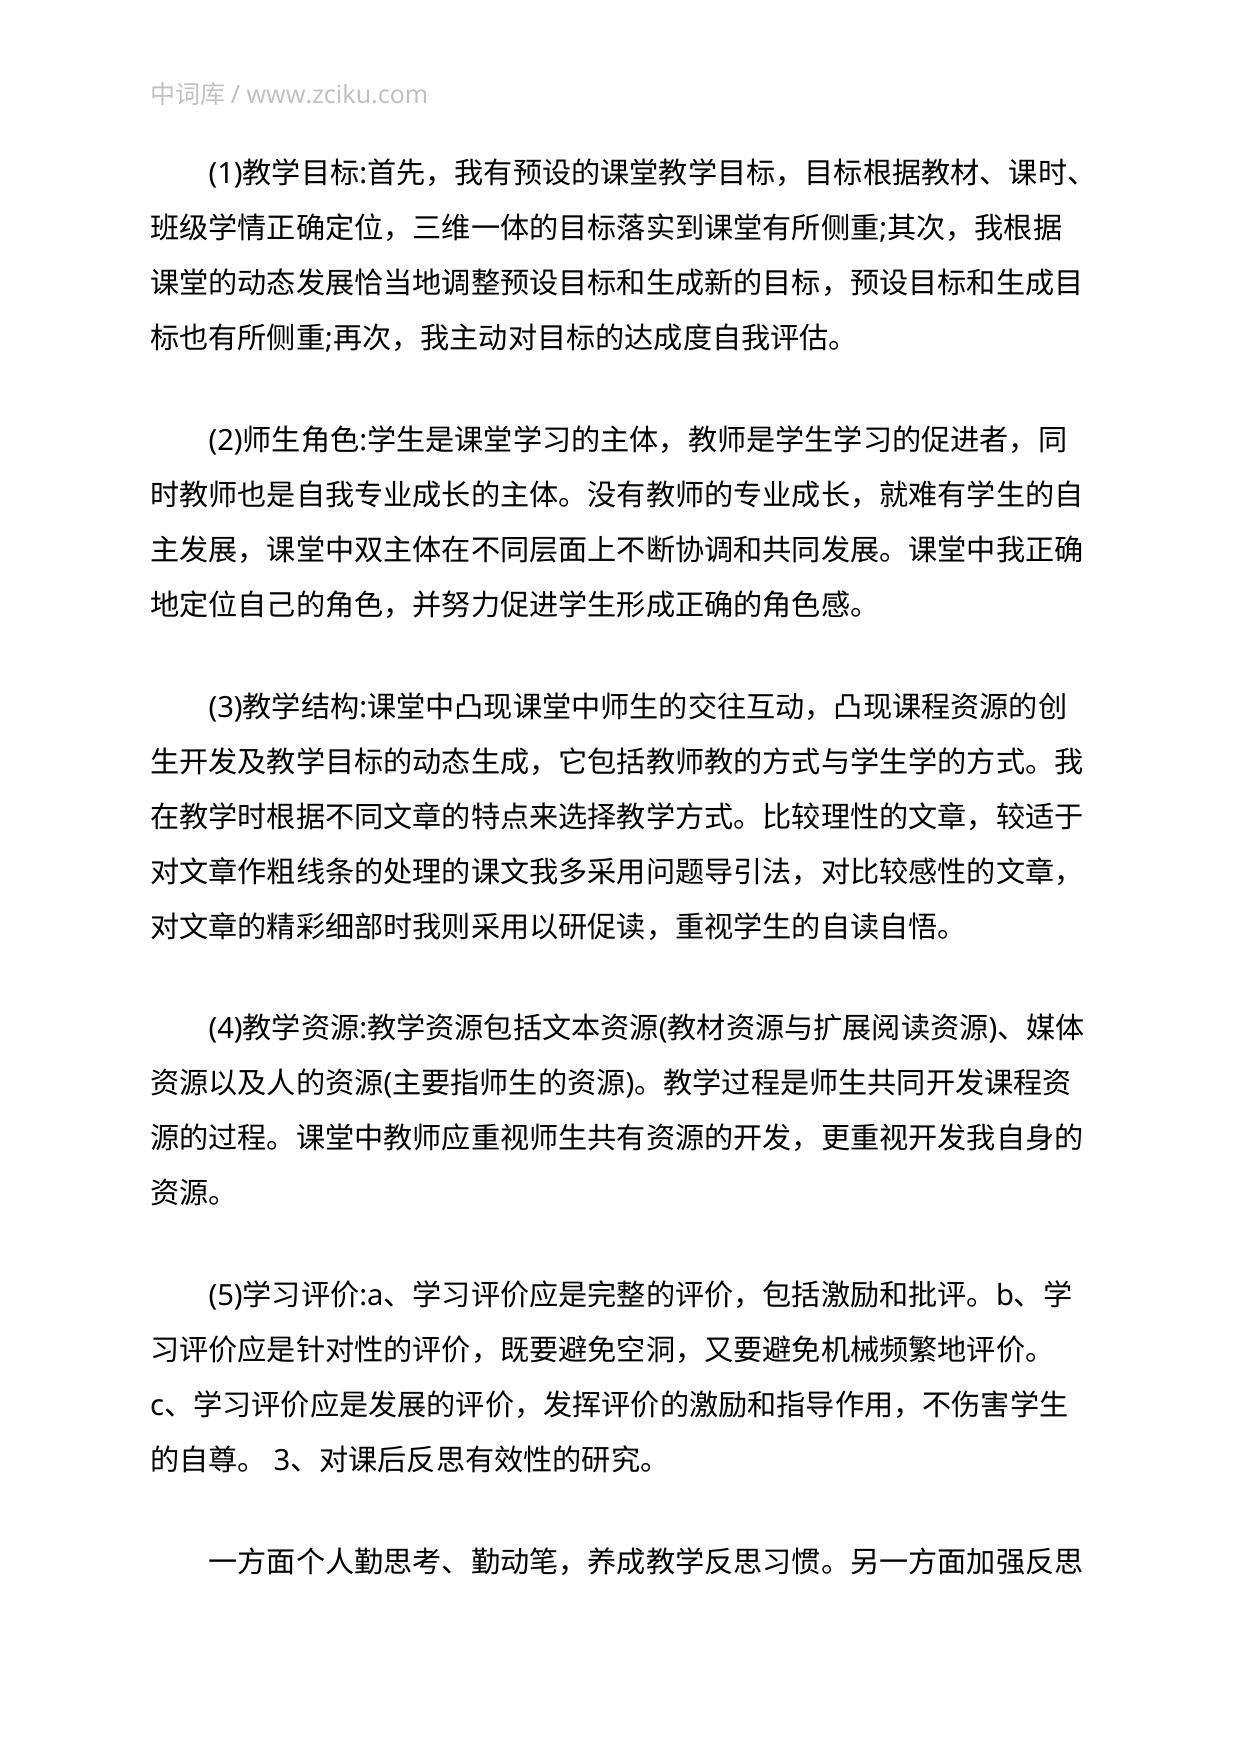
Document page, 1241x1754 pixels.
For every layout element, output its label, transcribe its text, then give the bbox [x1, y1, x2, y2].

text (1)教学目标:首先，我有预设的课堂教学目标，目标根据教材、课时、班级学情正确定位，三维一体的目标落实到课堂有所侧重;其次，我根据课堂的动态发展恰当地调整预设目标和生成新的目标，预设目标和生成目标也有所侧重;再次，我主动对目标的达成度自我评估。 [150, 150, 1090, 357]
text (2)师生角色:学生是课堂学习的主体，教师是学生学习的促进者，同时教师也是自我专业成长的主体。没有教师的专业成长，就难有学生的自主发展，课堂中双主体在不同层面上不断协调和共同发展。课堂中我正确地定位自己的角色，并努力促进学生形成正确的角色感。 [150, 417, 1090, 624]
text (4)教学资源:教学资源包括文本资源(教材资源与扩展阅读资源)、媒体资源以及人的资源(主要指师生的资源)。教学过程是师生共同开发课程资源的过程。课堂中教师应重视师生共有资源的开发，更重视开发我自身的资源。 [150, 1005, 1090, 1212]
text (5)学习评价:a、学习评价应是完整的评价，包括激励和批评。b、学习评价应是针对性的评价，既要避免空洞，又要避免机械频繁地评价。c、学习评价应是发展的评价，发挥评价的激励和指导作用，不伤害学生的自尊。 3、对课后反思有效性的研究。 [150, 1272, 1090, 1479]
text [150, 1538, 1090, 1581]
text (3)教学结构:课堂中凸现课堂中师生的交往互动，凸现课程资源的创生开发及教学目标的动态生成，它包括教师教的方式与学生学的方式。我在教学时根据不同文章的特点来选择教学方式。比较理性的文章，较适于对文章作粗线条的处理的课文我多采用问题导引法，对比较感性的文章，对文章的精彩细部时我则采用以研促读，重视学生的自读自悟。 [150, 683, 1090, 945]
